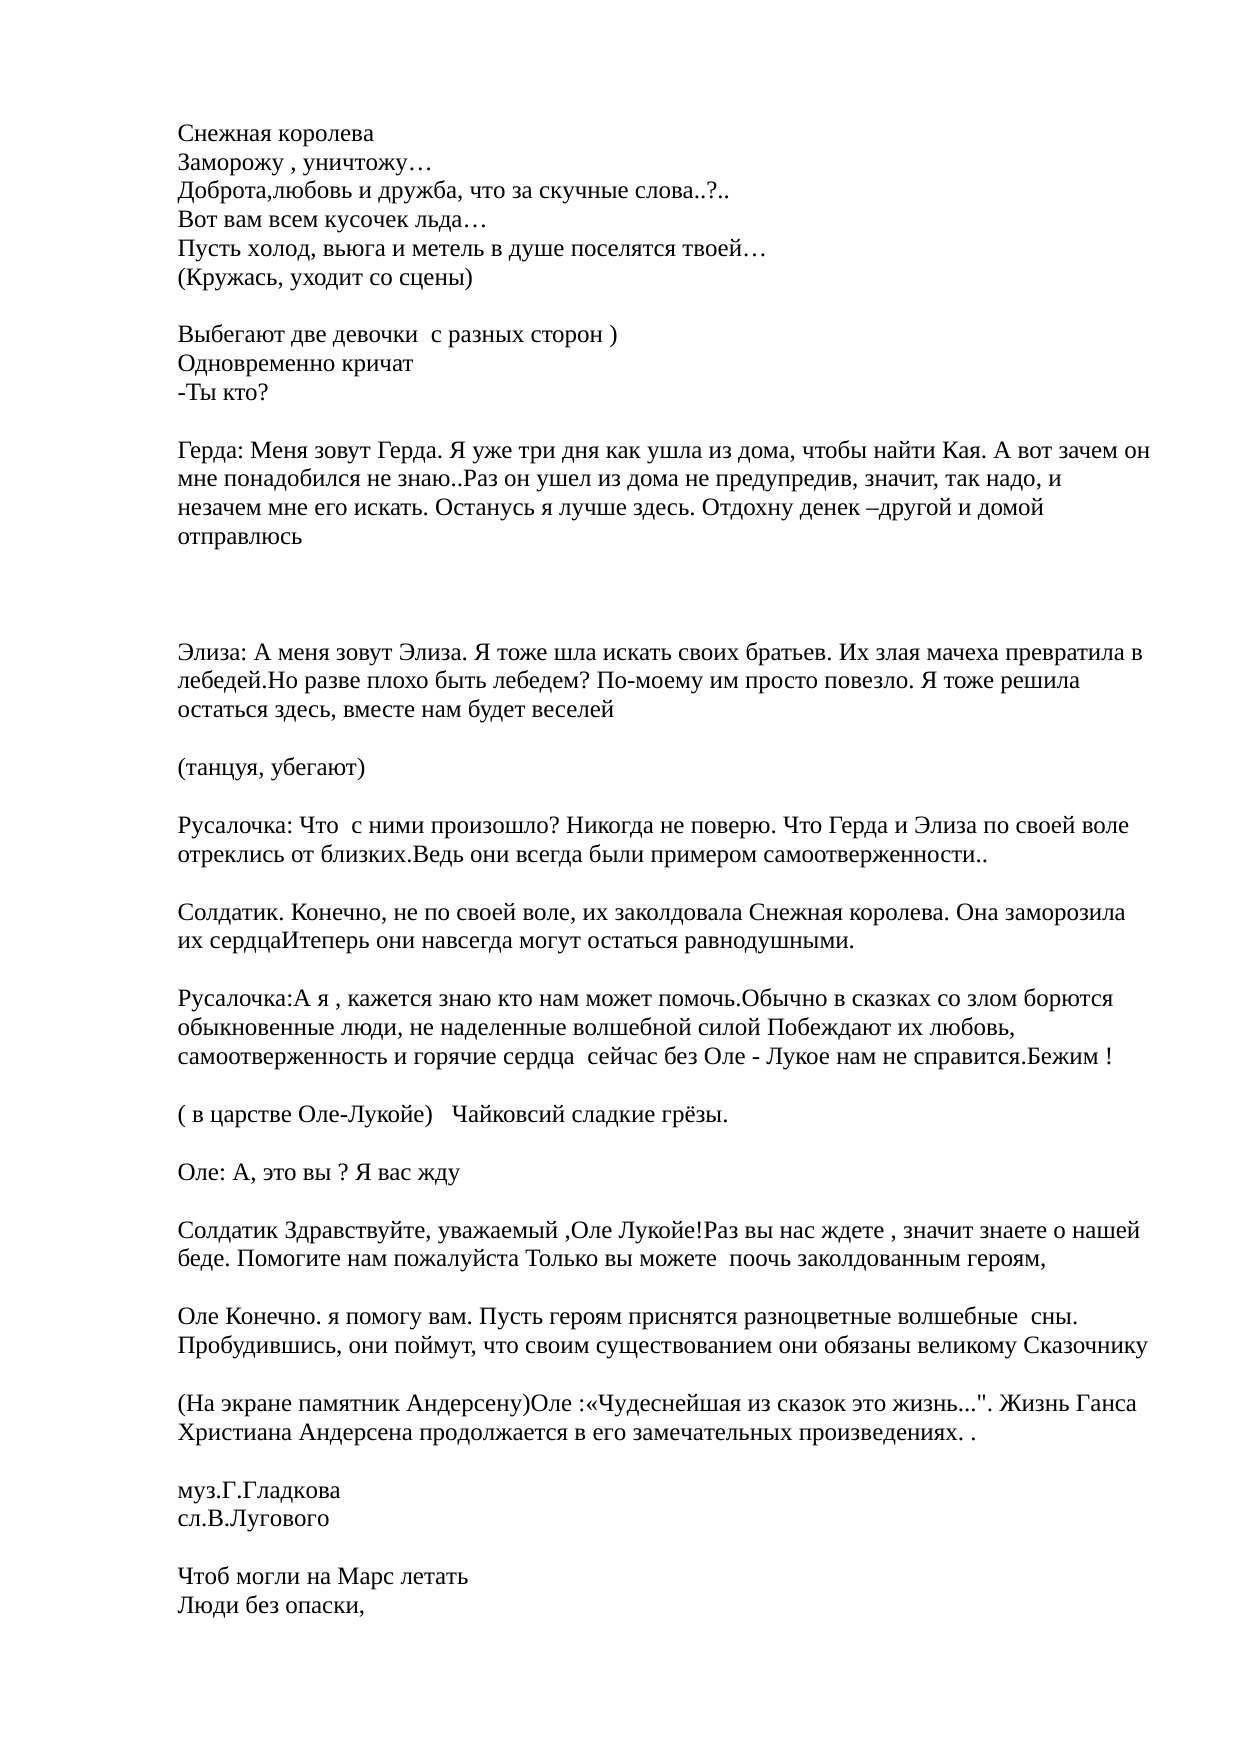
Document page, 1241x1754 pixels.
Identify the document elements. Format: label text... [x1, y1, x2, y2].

text (На экране памятник Андерсену)Оле :«Чудеснейшая из сказок это жизнь...". Жизнь Ганса Христиана Андерсена продолжается в его замечательных произведениях. . [177, 1388, 1152, 1446]
text ( в царстве Оле-Лукойе) Чайковсий сладкие грёзы. [177, 1099, 1152, 1128]
text -Ты кто? [177, 377, 1152, 406]
text Русалочка: Что с ними произошло? Никогда не поверю. Что Герда и Элиза по своей воле отреклись от близких.Ведь они всегда были примером самоотверженности.. [177, 810, 1152, 868]
text Солдатик Здравствуйте, уважаемый ,Оле Лукойе!Раз вы нас ждете , значит знаете о нашей беде. Помогите нам пожалуйста Только вы можете поочь заколдованным героям, [177, 1215, 1152, 1272]
text Доброта,любовь и дружба, что за скучные слова..?.. [177, 176, 1152, 204]
text Пусть холод, вьюга и метель в душе поселятся твоей… [177, 233, 1152, 262]
text Заморожу , уничтожу… [177, 147, 1152, 176]
text Одновременно кричат [177, 348, 1152, 377]
text Вот вам всем кусочек льда… [177, 204, 1152, 233]
text Солдатик. Конечно, не по своей воле, их заколдовала Снежная королева. Она заморозила их сердцаИтеперь они навсегда могут остаться равнодушными. [177, 897, 1152, 954]
text (танцуя, убегают) [177, 752, 1152, 781]
text Герда: Меня зовут Герда. Я уже три дня как ушла из дома, чтобы найти Кая. А вот зачем он мне понадобился не знаю..Раз он ушел из дома не предупредив, значит, так надо, и незачем мне его искать. Останусь я лучше здесь. Отдохну денек –другой и домой отправлюсь [177, 435, 1152, 550]
text (Кружась, уходит со сцены) [177, 262, 1152, 291]
text Русалочка:А я , кажется знаю кто нам может помочь.Обычно в сказках со злом борются обыкновенные люди, не наделенные волшебной силой Побеждают их любовь, самоотверженность и горячие сердца сейчас без Оле - Лукое нам не справится.Бежим ! [177, 983, 1152, 1070]
text Оле Конечно. я помогу вам. Пусть героям приснятся разноцветные волшебные сны. Пробудившись, они поймут, что своим существованием они обязаны великому Сказочнику [177, 1301, 1152, 1359]
text Выбегают две девочки с разных сторон ) [177, 319, 1152, 348]
text Оле: А, это вы ? Я вас жду [177, 1157, 1152, 1186]
text Снежная королева [177, 118, 1152, 147]
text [177, 1475, 1152, 1618]
text Элиза: А меня зовут Элиза. Я тоже шла искать своих братьев. Их злая мачеха превратила в лебедей.Но разве плохо быть лебедем? По-моему им просто повезло. Я тоже решила остаться здесь, вместе нам будет веселей [177, 637, 1152, 723]
